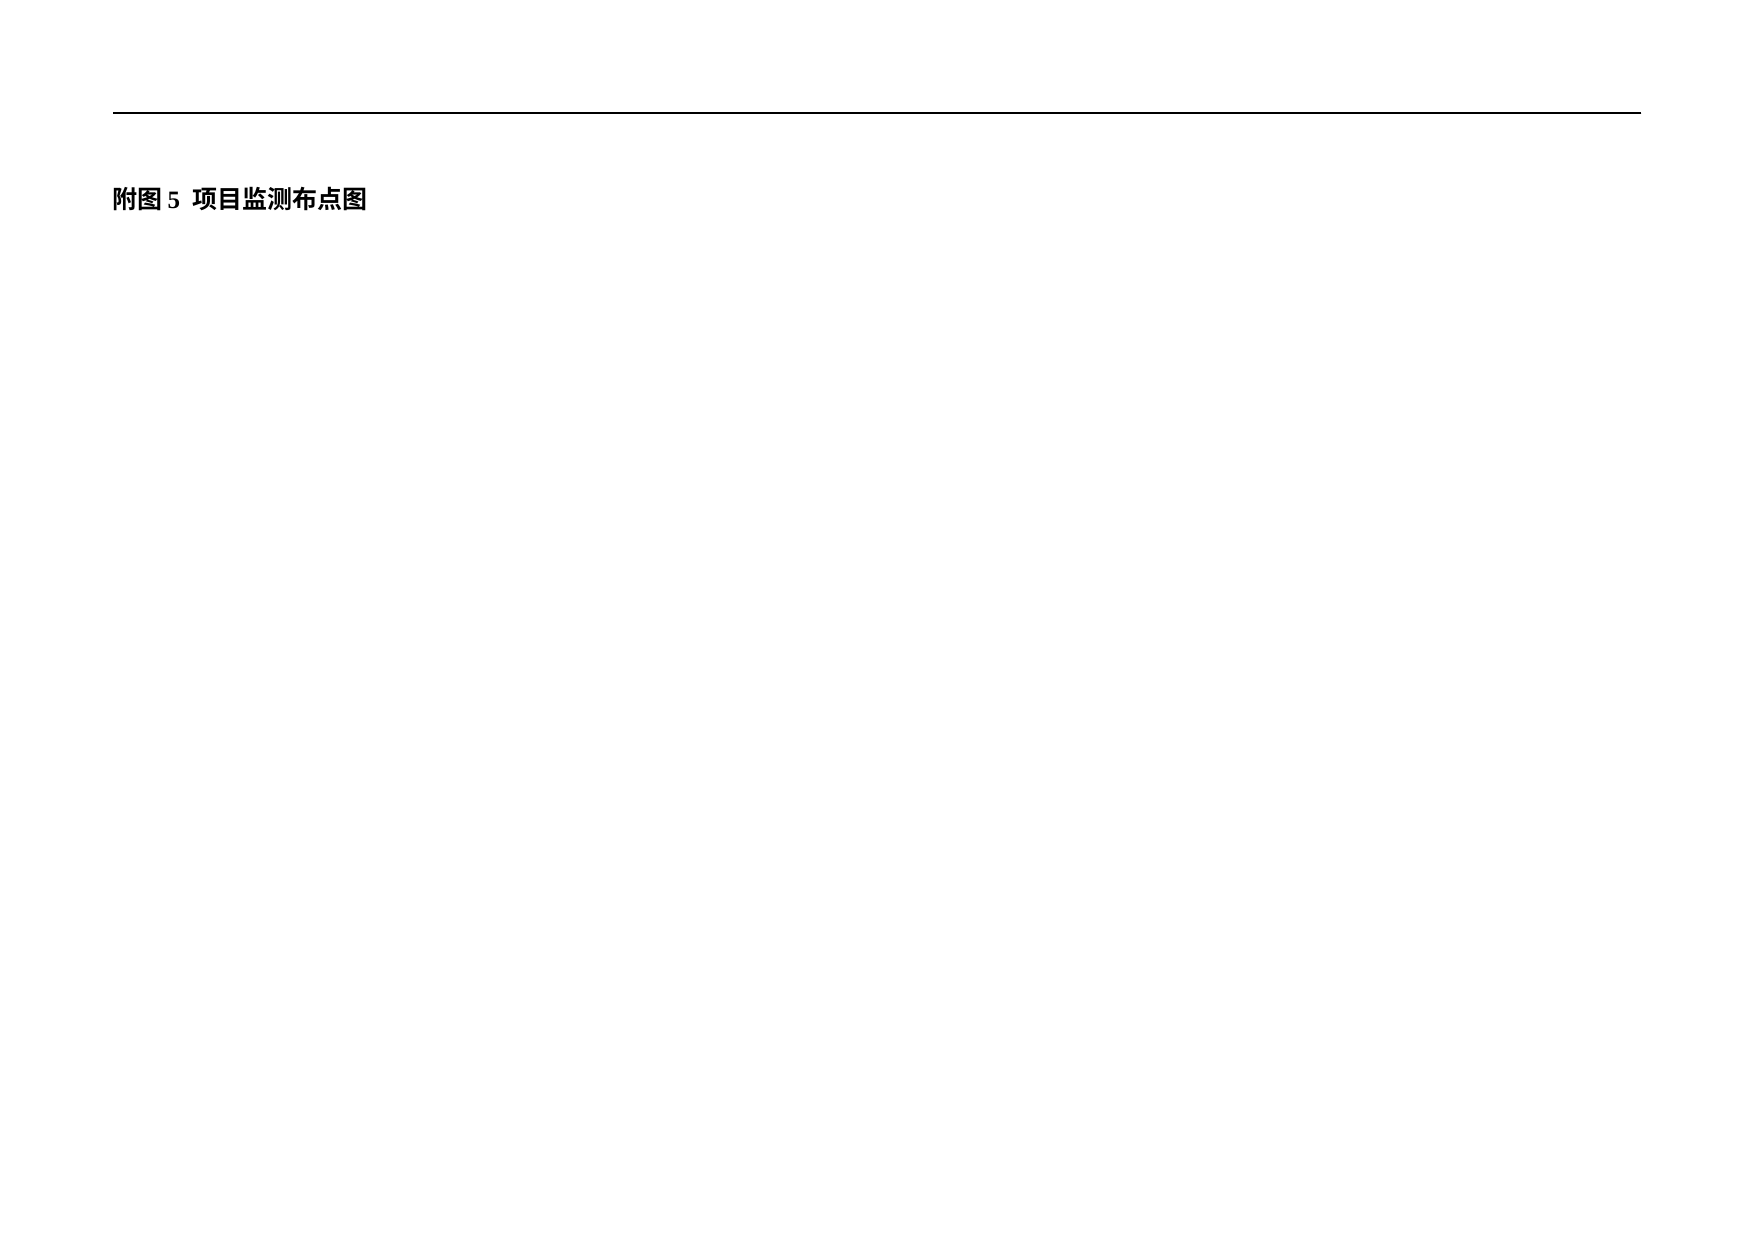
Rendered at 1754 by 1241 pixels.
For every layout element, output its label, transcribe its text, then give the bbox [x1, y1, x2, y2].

text 附图5 项目监测布点图 [112, 165, 1641, 230]
